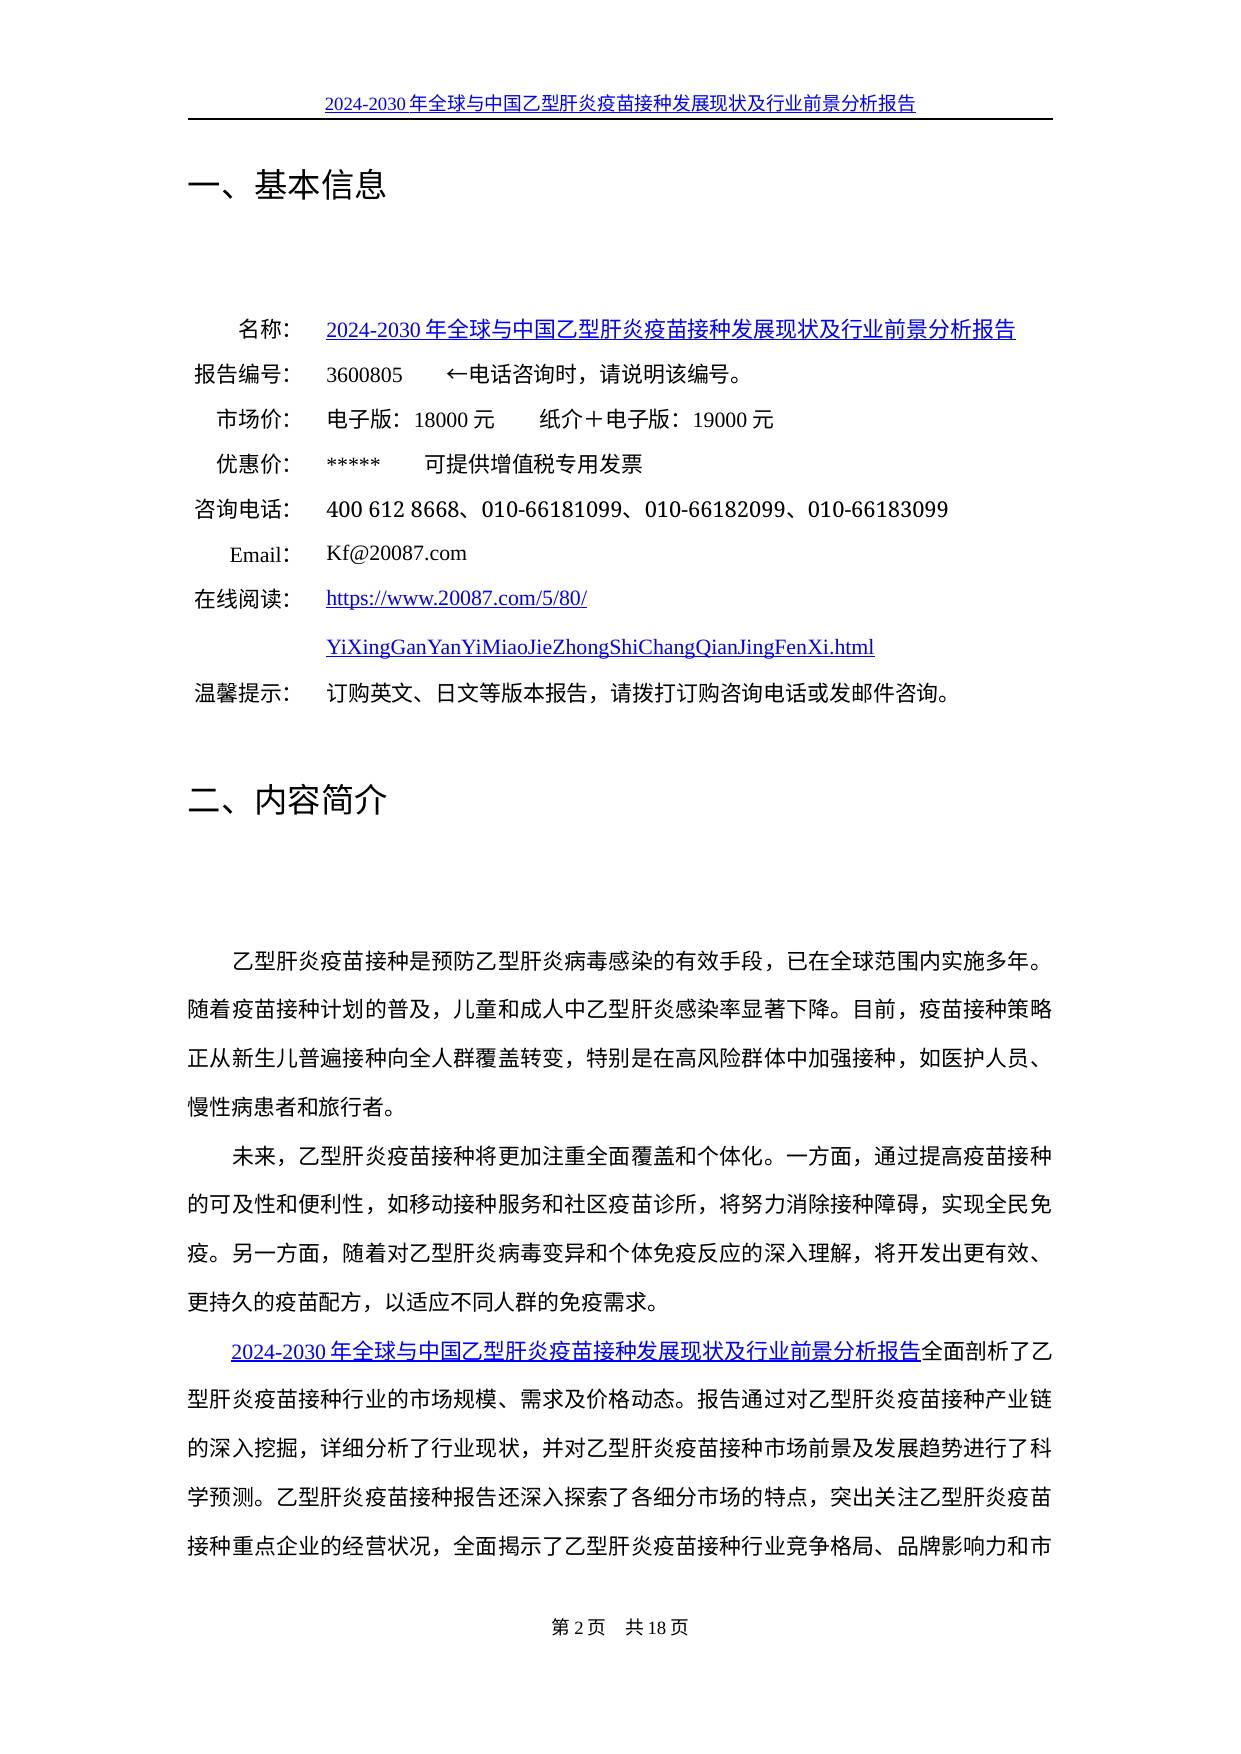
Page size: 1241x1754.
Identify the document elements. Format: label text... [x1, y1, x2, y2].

table_cell 温馨提示： [167, 675, 315, 720]
table_header 2024-2030年全球与中国乙型肝炎疫苗接种发展现状及行业前景分析报告 [315, 312, 1073, 357]
table_cell 电子版：18000 元 纸介＋电子版：19000 元 [315, 402, 1073, 447]
table_cell 报告编号： [167, 357, 315, 402]
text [187, 943, 1053, 1561]
title 一、基本信息 [187, 150, 1053, 215]
table_cell 400 612 8668、010-66181099、010-66182099、010-66183099 [315, 492, 1073, 537]
table_cell 3600805 ←电话咨询时，请说明该编号。 [315, 357, 1073, 402]
table_cell 在线阅读： [167, 582, 315, 675]
table_cell 市场价： [167, 402, 315, 447]
table_cell 咨询电话： [167, 492, 315, 537]
table_cell ***** 可提供增值税专用发票 [315, 447, 1073, 492]
table_cell 优惠价： [167, 447, 315, 492]
table_header 名称： [167, 312, 315, 357]
table_cell Email： [167, 537, 315, 582]
title 二、内容简介 [187, 766, 1053, 831]
table_cell 订购英文、日文等版本报告，请拨打订购咨询电话或发邮件咨询。 [315, 675, 1073, 720]
table_cell [315, 582, 1073, 675]
table_cell Kf@20087.com [315, 537, 1073, 582]
